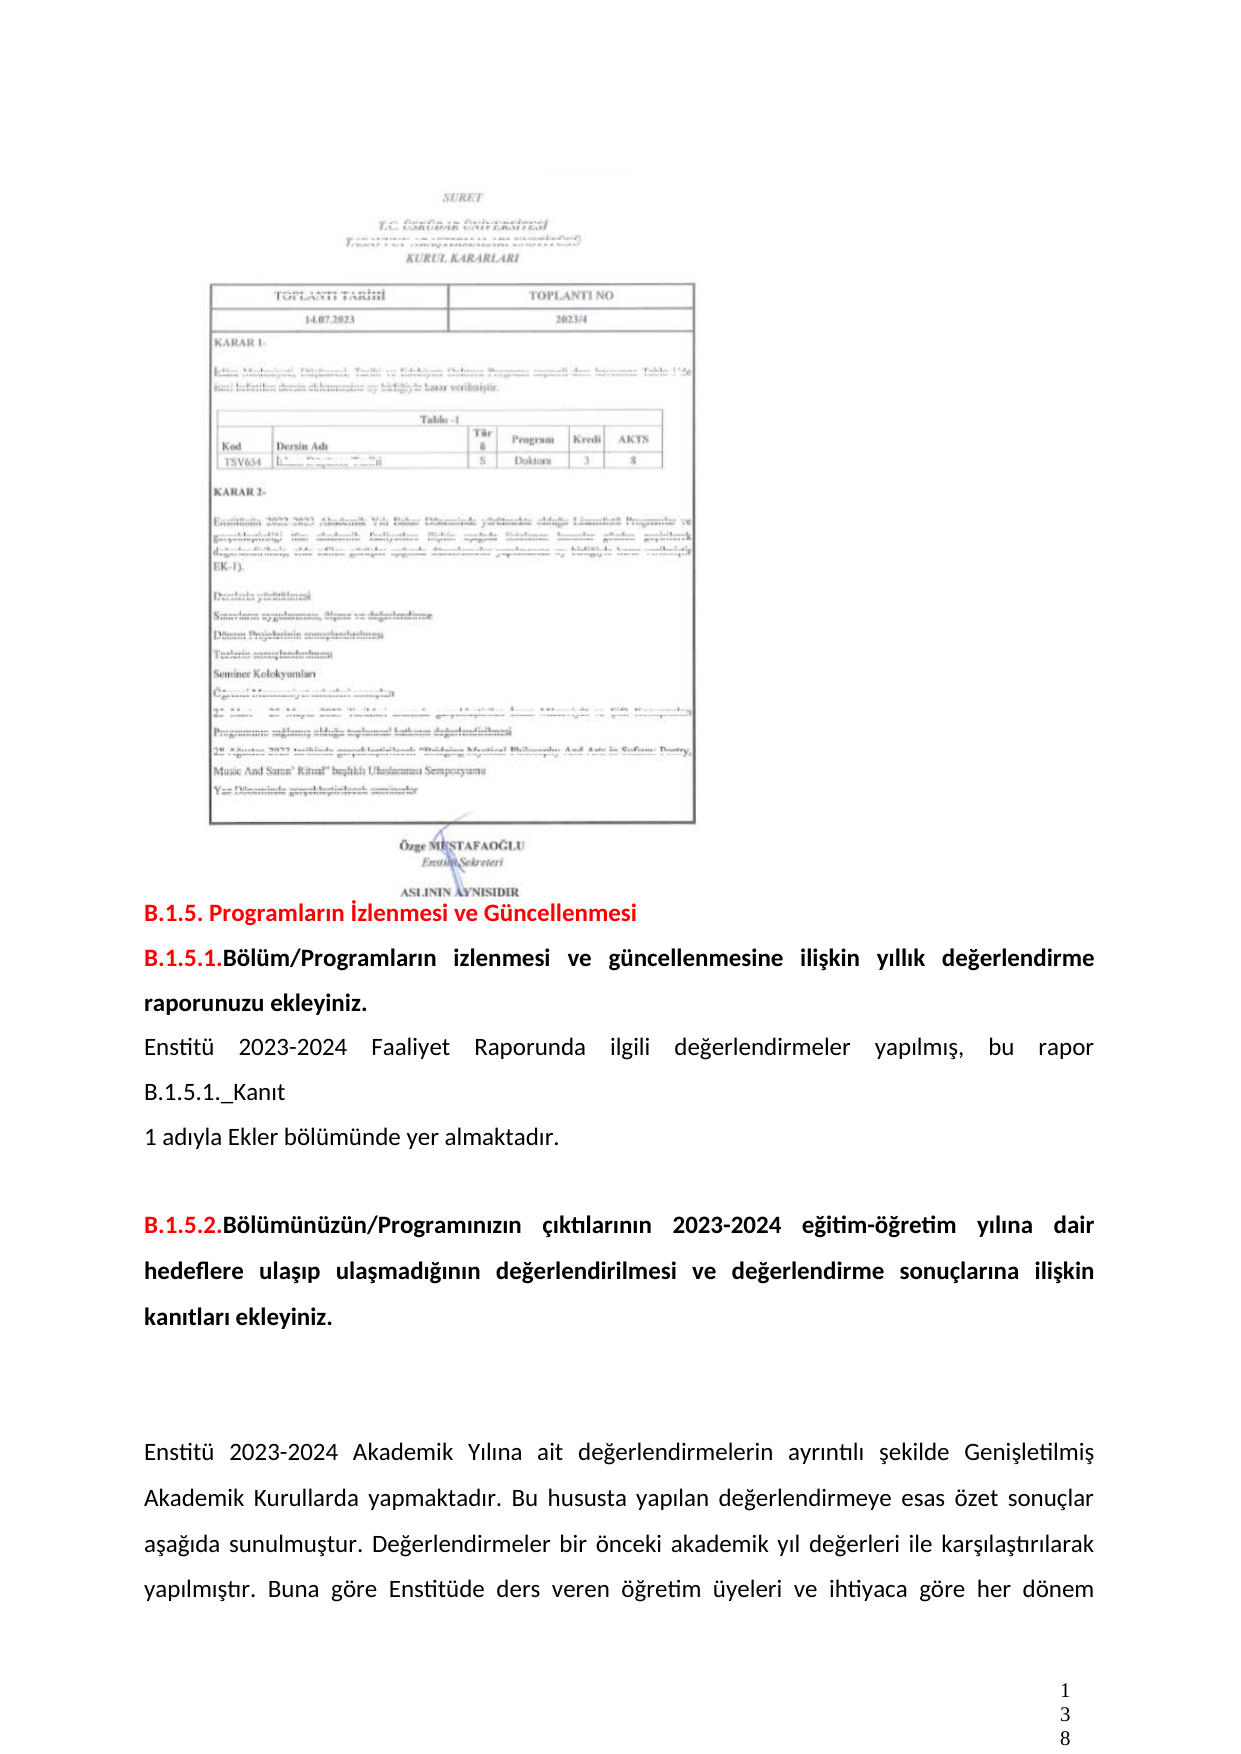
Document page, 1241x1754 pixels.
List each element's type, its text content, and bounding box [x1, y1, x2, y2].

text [144, 1436, 1096, 1604]
text 1 adıyla Ekler bölümünde yer almaktadır. [144, 1121, 1096, 1152]
text B.1.5.1.Bölüm/Programların izlenmesi ve güncellenmesine ilişkin yıllık değerlendirme raporunuzu ekleyiniz. [144, 942, 1096, 1017]
text Enstitü 2023-2024 Faaliyet Raporunda ilgili değerlendirmeler yapılmış, bu rapor B.1.5.1._Kanıt [144, 1031, 1096, 1107]
text B.1.5.2.Bölümünüzün/Programınızın çıktılarının 2023-2024 eğitim-öğretim yılına dair hedeflere ulaşıp ulaşmadığının değerlendirilmesi ve değerlendirme sonuçlarına ilişkin kanıtları ekleyiniz. [144, 1209, 1096, 1332]
picture [162, 162, 742, 897]
